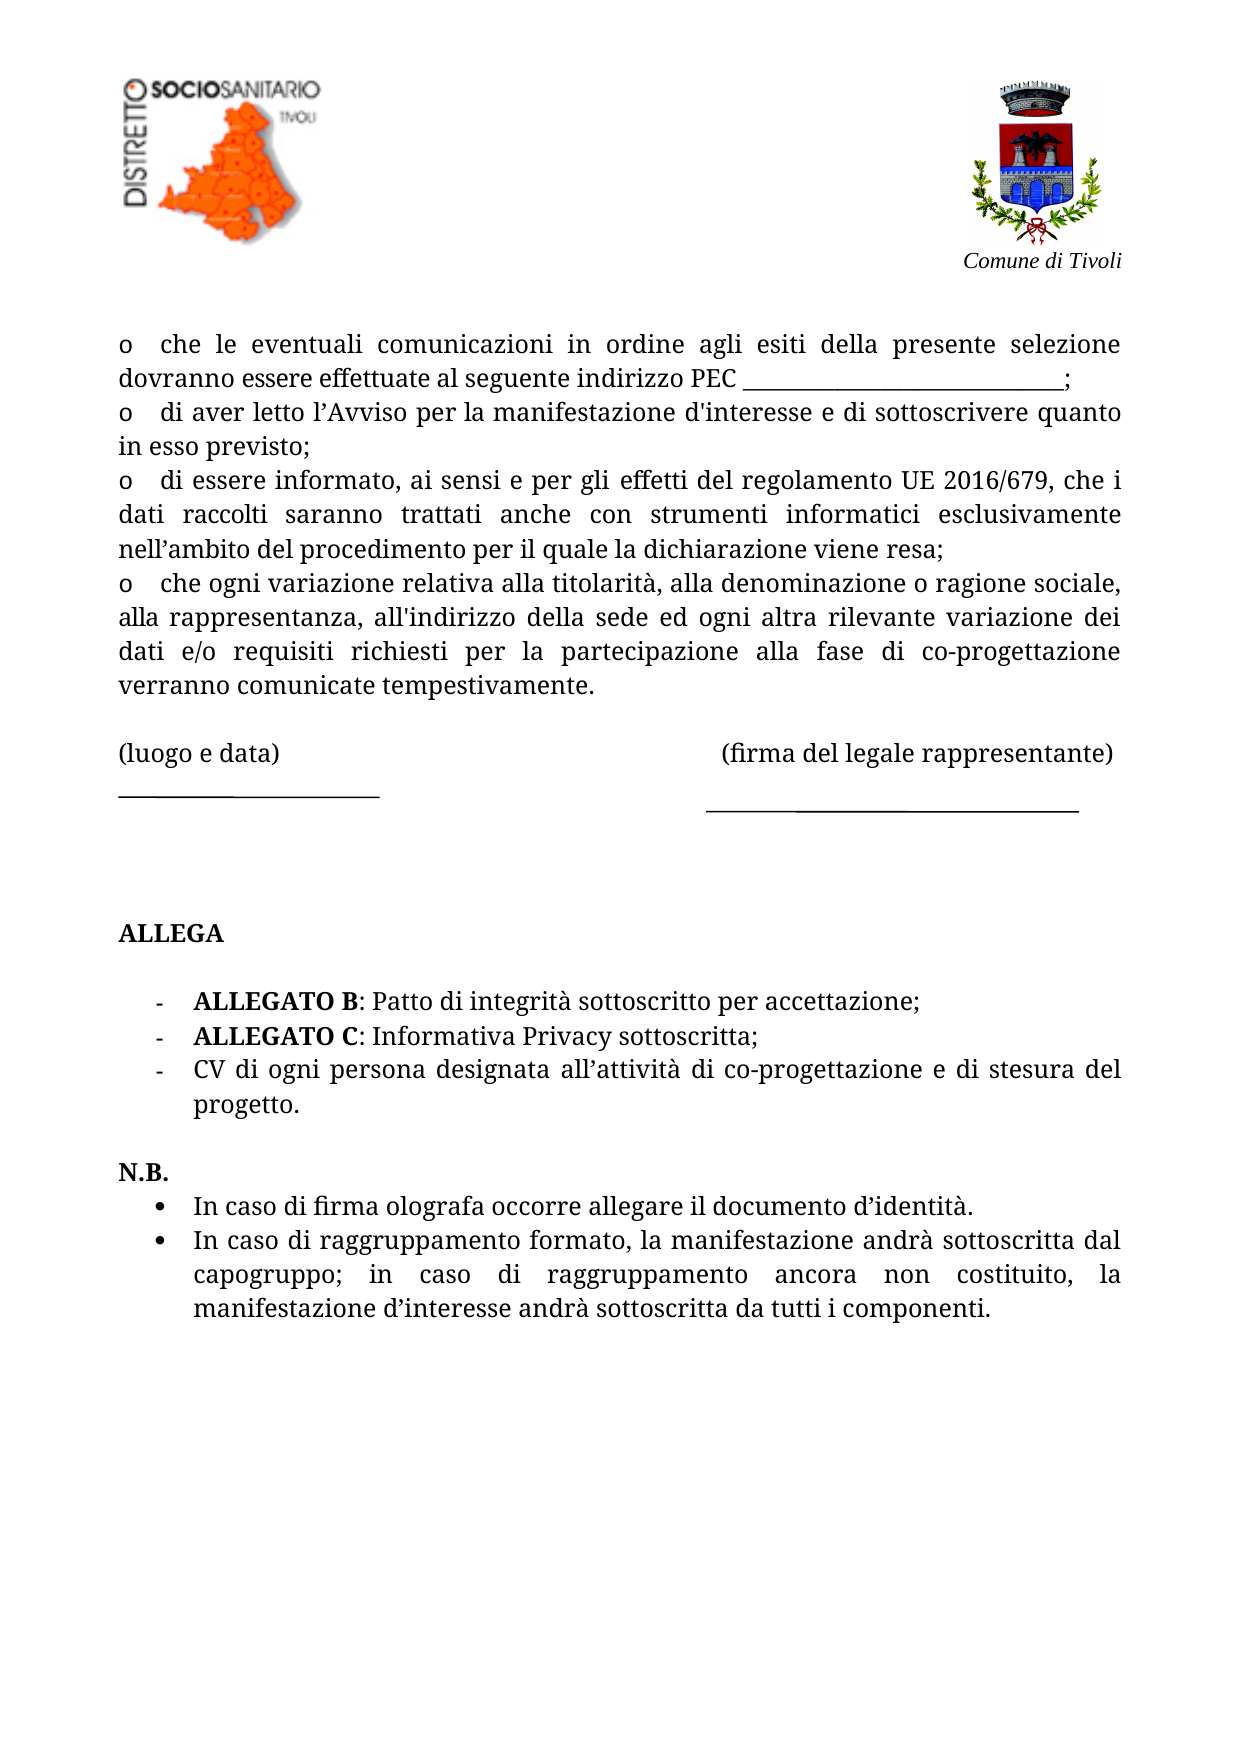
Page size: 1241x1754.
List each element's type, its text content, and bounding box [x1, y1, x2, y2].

list CV di ogni persona designata all’attività di co-progettazione e di stesura del progetto. [156, 1052, 1122, 1120]
list che ogni variazione relativa alla titolarità, alla denominazione o ragione sociale, alla rappresentanza, all'indirizzo della sede ed ogni altra rilevante variazione dei dati e/o requisiti richiesti per la partecipazione alla fase di co-progettazione verranno comunicate tempestivamente. [118, 565, 1122, 702]
list ALLEGATO B: Patto di integrità sottoscritto per accettazione; [156, 984, 1122, 1018]
list In caso di firma olografa occorre allegare il documento d’identità. [156, 1188, 1122, 1222]
text (luogo e data) (firma del legale rappresentante) [118, 736, 1122, 770]
list di aver letto l’Avviso per la manifestazione d'interesse e di sottoscrivere quanto in esso previsto; [118, 394, 1122, 463]
text N.B. [118, 1154, 1122, 1188]
list che le eventuali comunicazioni in ordine agli esiti della presente selezione dovranno essere effettuate al seguente indirizzo PEC ____________________________; [118, 326, 1122, 394]
list ALLEGATO C: Informativa Privacy sottoscritta; [156, 1018, 1122, 1052]
picture [969, 78, 1104, 248]
picture [118, 73, 326, 248]
list In caso di raggruppamento formato, la manifestazione andrà sottoscritta dal capogruppo; in caso di raggruppamento ancora non costituito, la manifestazione d’interesse andrà sottoscritta da tutti i componenti. [156, 1222, 1122, 1325]
list di essere informato, ai sensi e per gli effetti del regolamento UE 2016/679, che i dati raccolti saranno trattati anche con strumenti informatici esclusivamente nell’ambito del procedimento per il quale la dichiarazione viene resa; [118, 463, 1122, 565]
subtitle ALLEGA [118, 916, 1122, 950]
